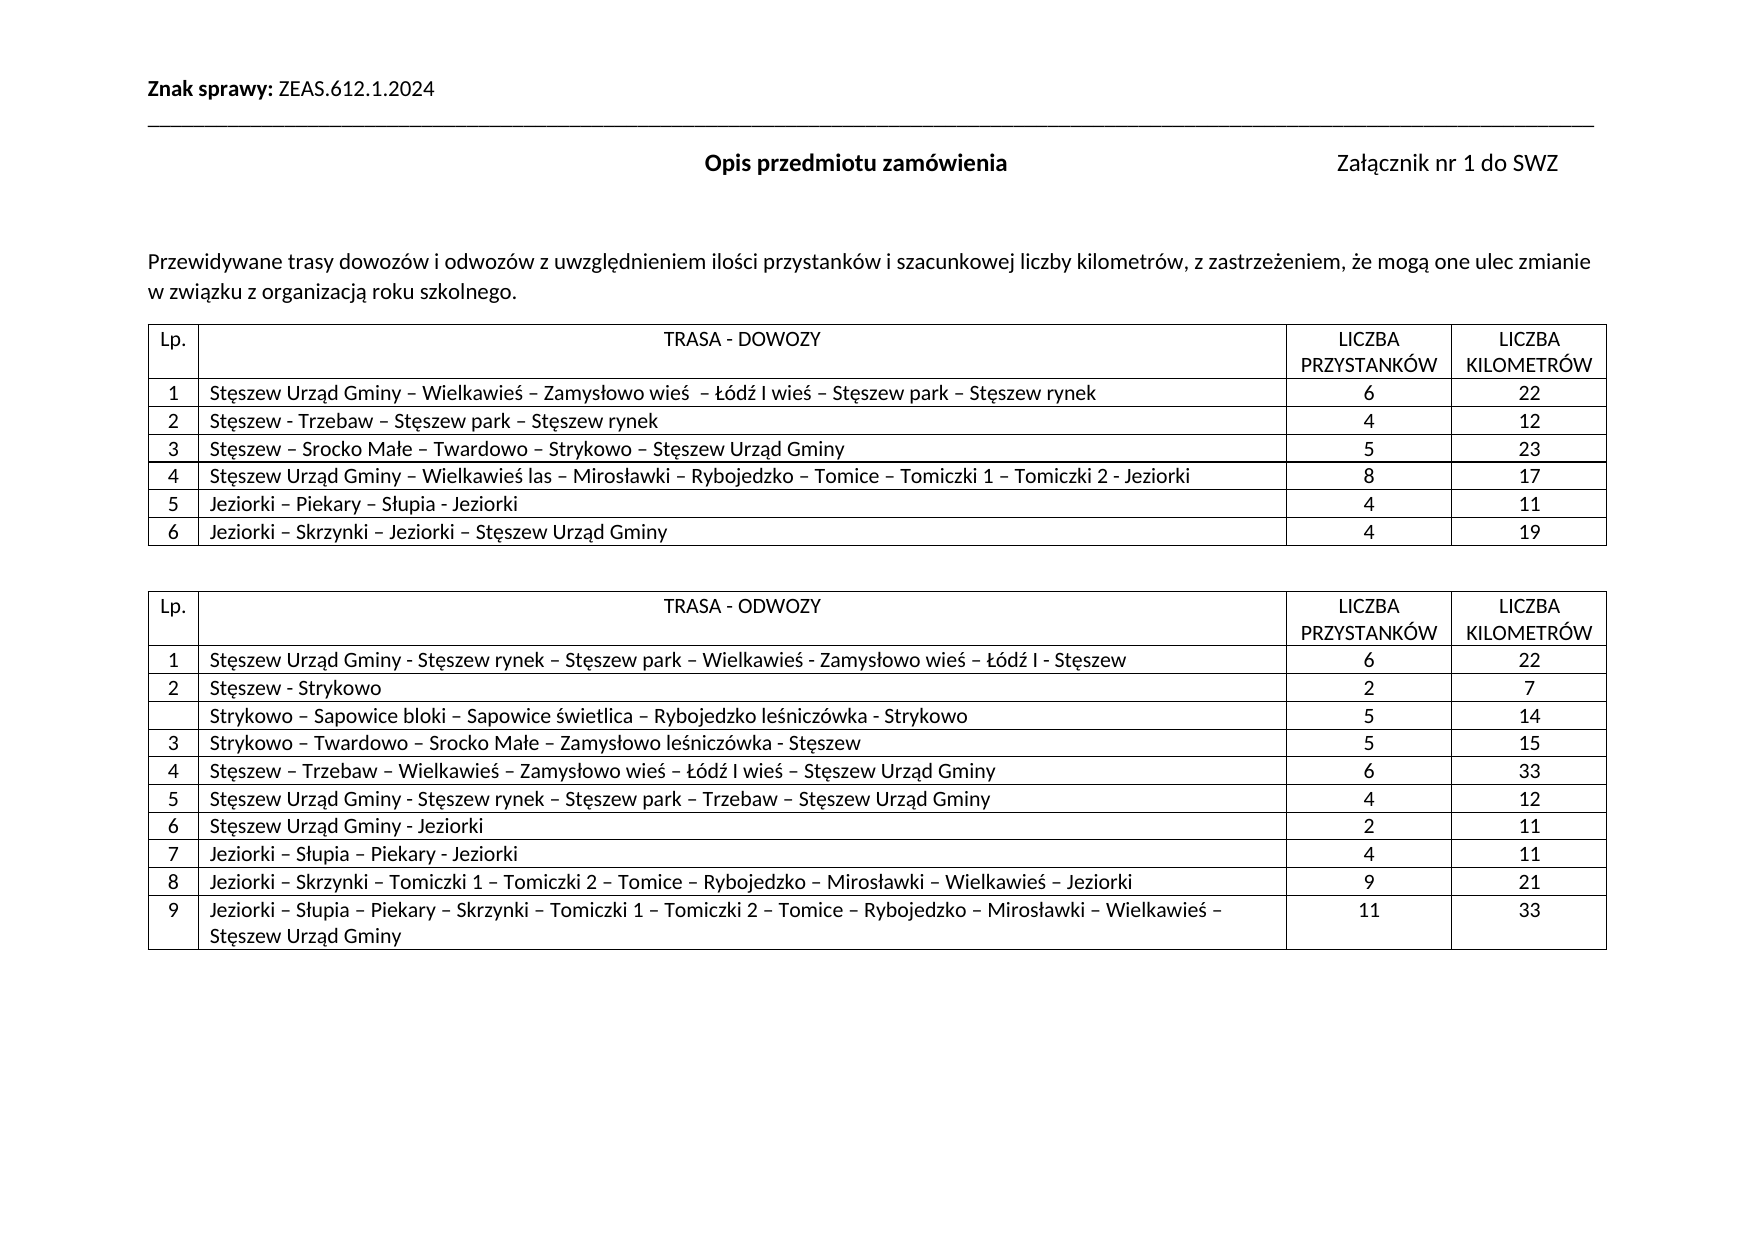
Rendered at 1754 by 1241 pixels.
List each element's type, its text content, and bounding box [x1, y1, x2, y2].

table_cell 3 [149, 730, 198, 756]
table_cell 5 [149, 785, 198, 812]
table_cell Strykowo – Sapowice bloki – Sapowice świetlica – Rybojedzko leśniczówka - Strykowo [199, 702, 1286, 728]
table_cell 33 [1452, 757, 1606, 784]
table_cell 4 [1287, 840, 1451, 867]
table_cell 22 [1452, 646, 1606, 673]
table_cell 4 [149, 757, 198, 784]
table_cell 4 [1287, 518, 1451, 544]
table_cell 19 [1452, 518, 1606, 544]
table_cell 11 [1287, 896, 1451, 949]
table_cell 17 [1452, 463, 1606, 489]
table_cell 12 [1452, 407, 1606, 434]
table_cell 8 [1287, 463, 1451, 489]
table_cell 9 [1287, 868, 1451, 895]
table_cell 9 [149, 896, 198, 949]
table_header LICZBA KILOMETRÓW [1452, 325, 1606, 378]
table_cell 1 [149, 379, 198, 406]
table_cell 7 [149, 840, 198, 867]
table_cell Stęszew - Trzebaw – Stęszew park – Stęszew rynek [199, 407, 1286, 434]
table_cell 5 [149, 490, 198, 517]
table_cell 6 [1287, 757, 1451, 784]
table_cell 21 [1452, 868, 1606, 895]
table_cell 2 [1287, 813, 1451, 839]
table_cell 2 [149, 674, 198, 701]
text Przewidywane trasy dowozów i odwozów z uwzględnieniem ilości przystanków i szacunkowej liczby kilometrów, z zastrzeżeniem, że mogą one ulec zmianie w związku z organizacją roku szkolnego. [148, 247, 1606, 305]
table_cell Stęszew Urząd Gminy - Stęszew rynek – Stęszew park – Wielkawieś - Zamysłowo wieś – Łódź I - Stęszew [199, 646, 1286, 673]
table_header Lp. [149, 592, 198, 645]
table_cell 14 [1452, 702, 1606, 728]
table_cell 33 [1452, 896, 1606, 949]
table_header LICZBA KILOMETRÓW [1452, 592, 1606, 645]
table_cell 5 [1287, 435, 1451, 461]
table_cell Jeziorki – Skrzynki – Tomiczki 1 – Tomiczki 2 – Tomice – Rybojedzko – Mirosławki – Wielkawieś – Jeziorki [199, 868, 1286, 895]
table_cell 8 [149, 868, 198, 895]
table_cell 4 [1287, 490, 1451, 517]
table_cell 6 [1287, 646, 1451, 673]
table_cell Stęszew Urząd Gminy – Wielkawieś – Zamysłowo wieś – Łódź I wieś – Stęszew park – Stęszew rynek [199, 379, 1286, 406]
table_cell Stęszew Urząd Gminy - Jeziorki [199, 813, 1286, 839]
text Opis przedmiotu zamówienia Załącznik nr 1 do SWZ [148, 148, 1606, 178]
table_cell 12 [1452, 785, 1606, 812]
table_cell 5 [1287, 702, 1451, 728]
table_cell Stęszew Urząd Gminy – Wielkawieś las – Mirosławki – Rybojedzko – Tomice – Tomiczki 1 – Tomiczki 2 - Jeziorki [199, 463, 1286, 489]
table_cell 2 [1287, 674, 1451, 701]
table_cell 5 [1287, 730, 1451, 756]
table_cell Stęszew – Srocko Małe – Twardowo – Strykowo – Stęszew Urząd Gminy [199, 435, 1286, 461]
table_header Lp. [149, 325, 198, 378]
table_cell 11 [1452, 490, 1606, 517]
table_cell [149, 702, 198, 728]
table_cell 6 [149, 813, 198, 839]
table_cell Stęszew – Trzebaw – Wielkawieś – Zamysłowo wieś – Łódź I wieś – Stęszew Urząd Gminy [199, 757, 1286, 784]
table_header TRASA - DOWOZY [199, 325, 1286, 378]
table_cell 6 [149, 518, 198, 544]
table_cell 1 [149, 646, 198, 673]
table_cell 11 [1452, 813, 1606, 839]
table_cell 22 [1452, 379, 1606, 406]
table_cell Jeziorki – Słupia – Piekary - Jeziorki [199, 840, 1286, 867]
table_cell 3 [149, 435, 198, 461]
table_header LICZBA PRZYSTANKÓW [1287, 592, 1451, 645]
table_cell 11 [1452, 840, 1606, 867]
table_cell 2 [149, 407, 198, 434]
table_cell Jeziorki – Słupia – Piekary – Skrzynki – Tomiczki 1 – Tomiczki 2 – Tomice – Rybojedzko – Mirosławki – Wielkawieś – Stęszew Urząd Gminy [199, 896, 1286, 949]
table_cell 4 [1287, 785, 1451, 812]
table_cell Stęszew Urząd Gminy - Stęszew rynek – Stęszew park – Trzebaw – Stęszew Urząd Gminy [199, 785, 1286, 812]
table_cell 4 [1287, 407, 1451, 434]
table_cell 6 [1287, 379, 1451, 406]
table_cell Stęszew - Strykowo [199, 674, 1286, 701]
table_cell Strykowo – Twardowo – Srocko Małe – Zamysłowo leśniczówka - Stęszew [199, 730, 1286, 756]
table_cell 15 [1452, 730, 1606, 756]
table_cell Jeziorki – Piekary – Słupia - Jeziorki [199, 490, 1286, 517]
table_cell 4 [149, 463, 198, 489]
table_header TRASA - ODWOZY [199, 592, 1286, 645]
table_cell 7 [1452, 674, 1606, 701]
table_cell 23 [1452, 435, 1606, 461]
table_header LICZBA PRZYSTANKÓW [1287, 325, 1451, 378]
table_cell Jeziorki – Skrzynki – Jeziorki – Stęszew Urząd Gminy [199, 518, 1286, 544]
